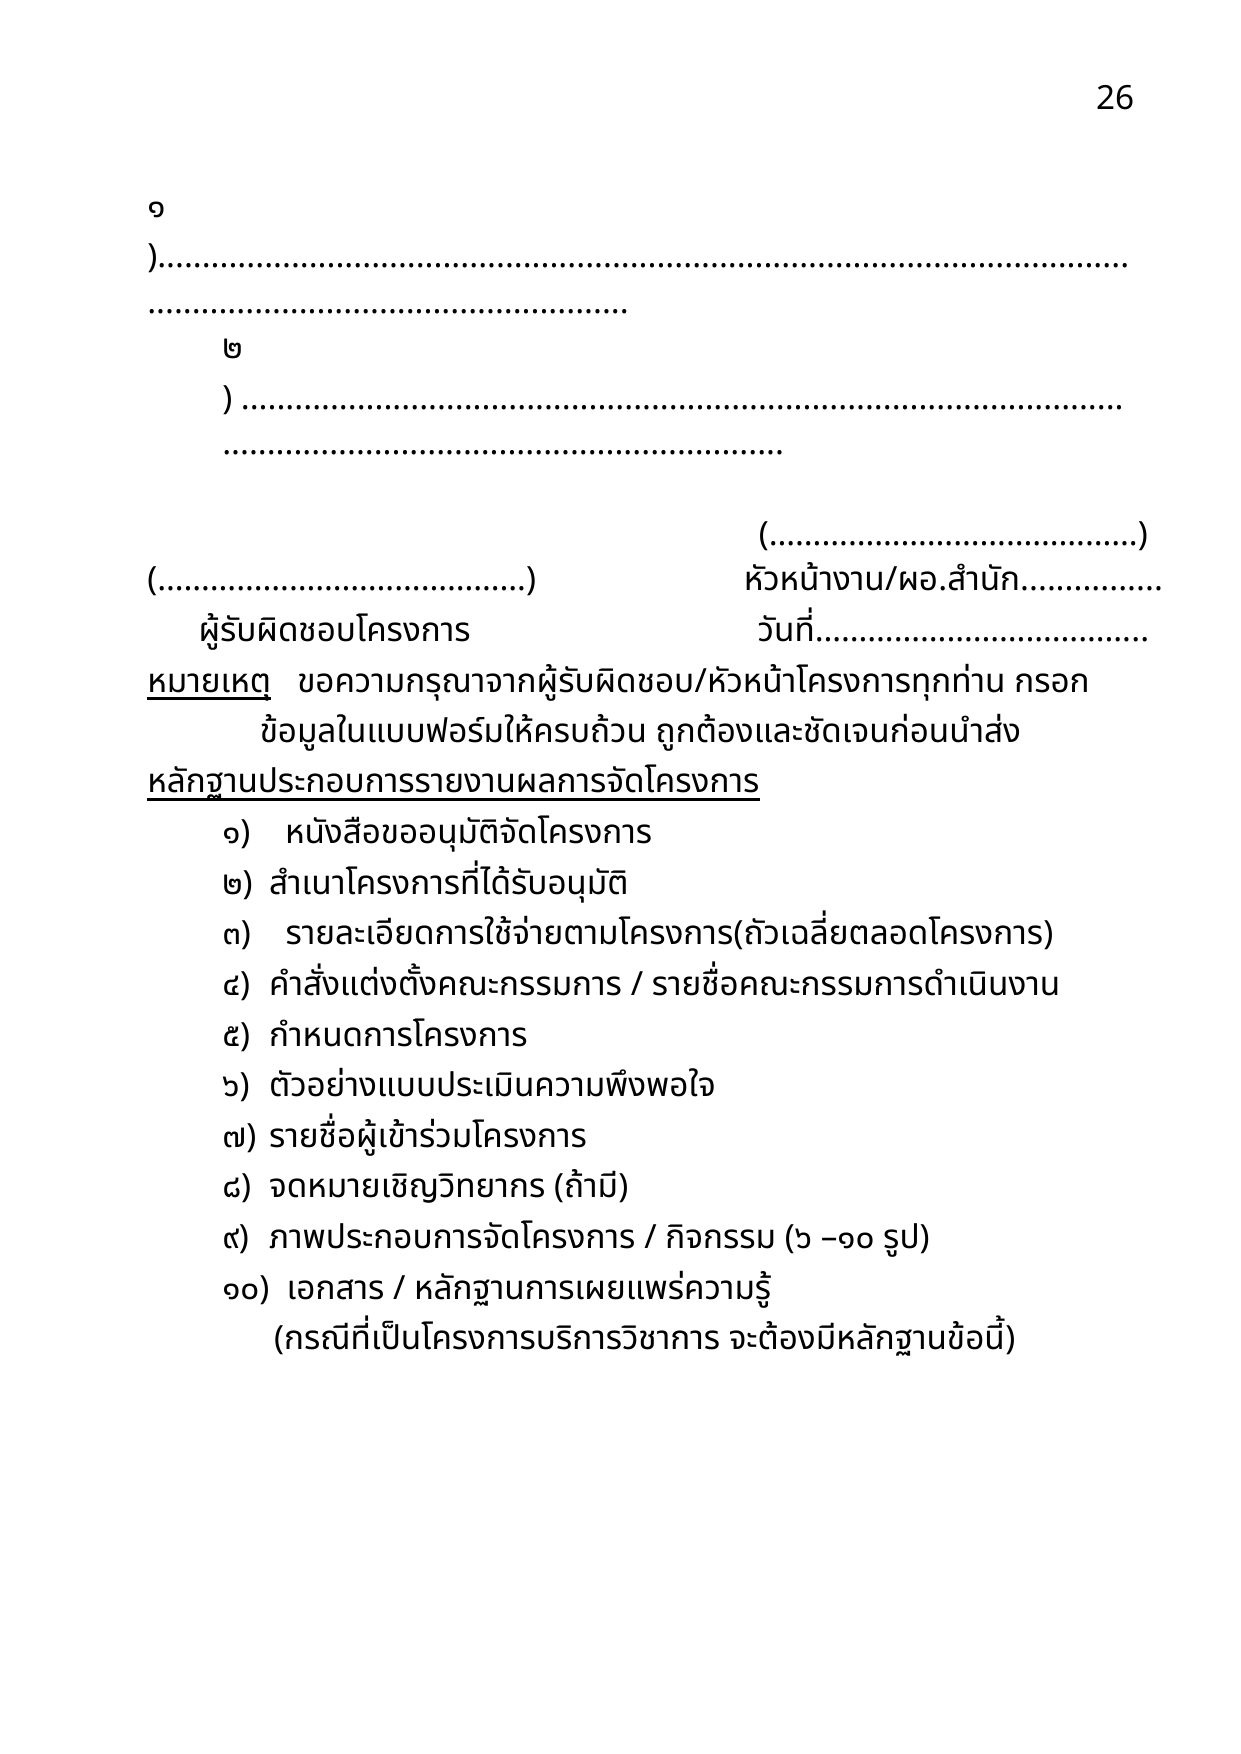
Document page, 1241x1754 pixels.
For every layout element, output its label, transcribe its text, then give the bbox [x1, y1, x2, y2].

subtitle (……………………………………) หัวหน้างาน/ผอ.สำนัก................ [147, 555, 1134, 606]
text ๑๐) เอกสาร / หลักฐานการเผยแพร่ความรู้ [222, 1263, 1134, 1314]
text ๑)................................................................................................................................................................... [147, 153, 1134, 323]
text ๗) รายชื่อผู้เข้าร่วมโครงการ [222, 1112, 1134, 1162]
text ๒) สำเนาโครงการที่ได้รับอนุมัติ [222, 858, 1134, 909]
text ๕) กำหนดการโครงการ [222, 1010, 1134, 1061]
text ๓) รายละเอียดการใช้จ่ายตามโครงการ(ถัวเฉลี่ยตลอดโครงการ) [222, 909, 1134, 960]
text ๘) จดหมายเชิญวิทยากร (ถ้ามี) [222, 1162, 1134, 1213]
text (กรณีที่เป็นโครงการบริการวิชาการ จะต้องมีหลักฐานข้อนี้) [222, 1314, 1134, 1365]
subtitle (……………………………………) [147, 510, 1134, 555]
text ๒) .................................................................................................................................................................. [222, 323, 1134, 464]
text ๙) ภาพประกอบการจัดโครงการ / กิจกรรม (๖ –๑๐ รูป) [222, 1213, 1134, 1263]
text ๖) ตัวอย่างแบบประเมินความพึงพอใจ [222, 1061, 1134, 1112]
subtitle ผู้รับผิดชอบโครงการ วันที่……………………………….. [147, 606, 1134, 656]
text ๑) หนังสือขออนุมัติจัดโครงการ [222, 808, 1134, 858]
text หมายเหตุ ขอความกรุณาจากผู้รับผิดชอบ/หัวหน้าโครงการทุกท่าน กรอกข้อมูลในแบบฟอร์มให้ครบถ้วน ถูกต้องและชัดเจนก่อนนำส่ง [147, 656, 1134, 757]
text หลักฐานประกอบการรายงานผลการจัดโครงการ [147, 757, 1134, 808]
text ๔) คำสั่งแต่งตั้งคณะกรรมการ / รายชื่อคณะกรรมการดำเนินงาน [222, 960, 1134, 1010]
